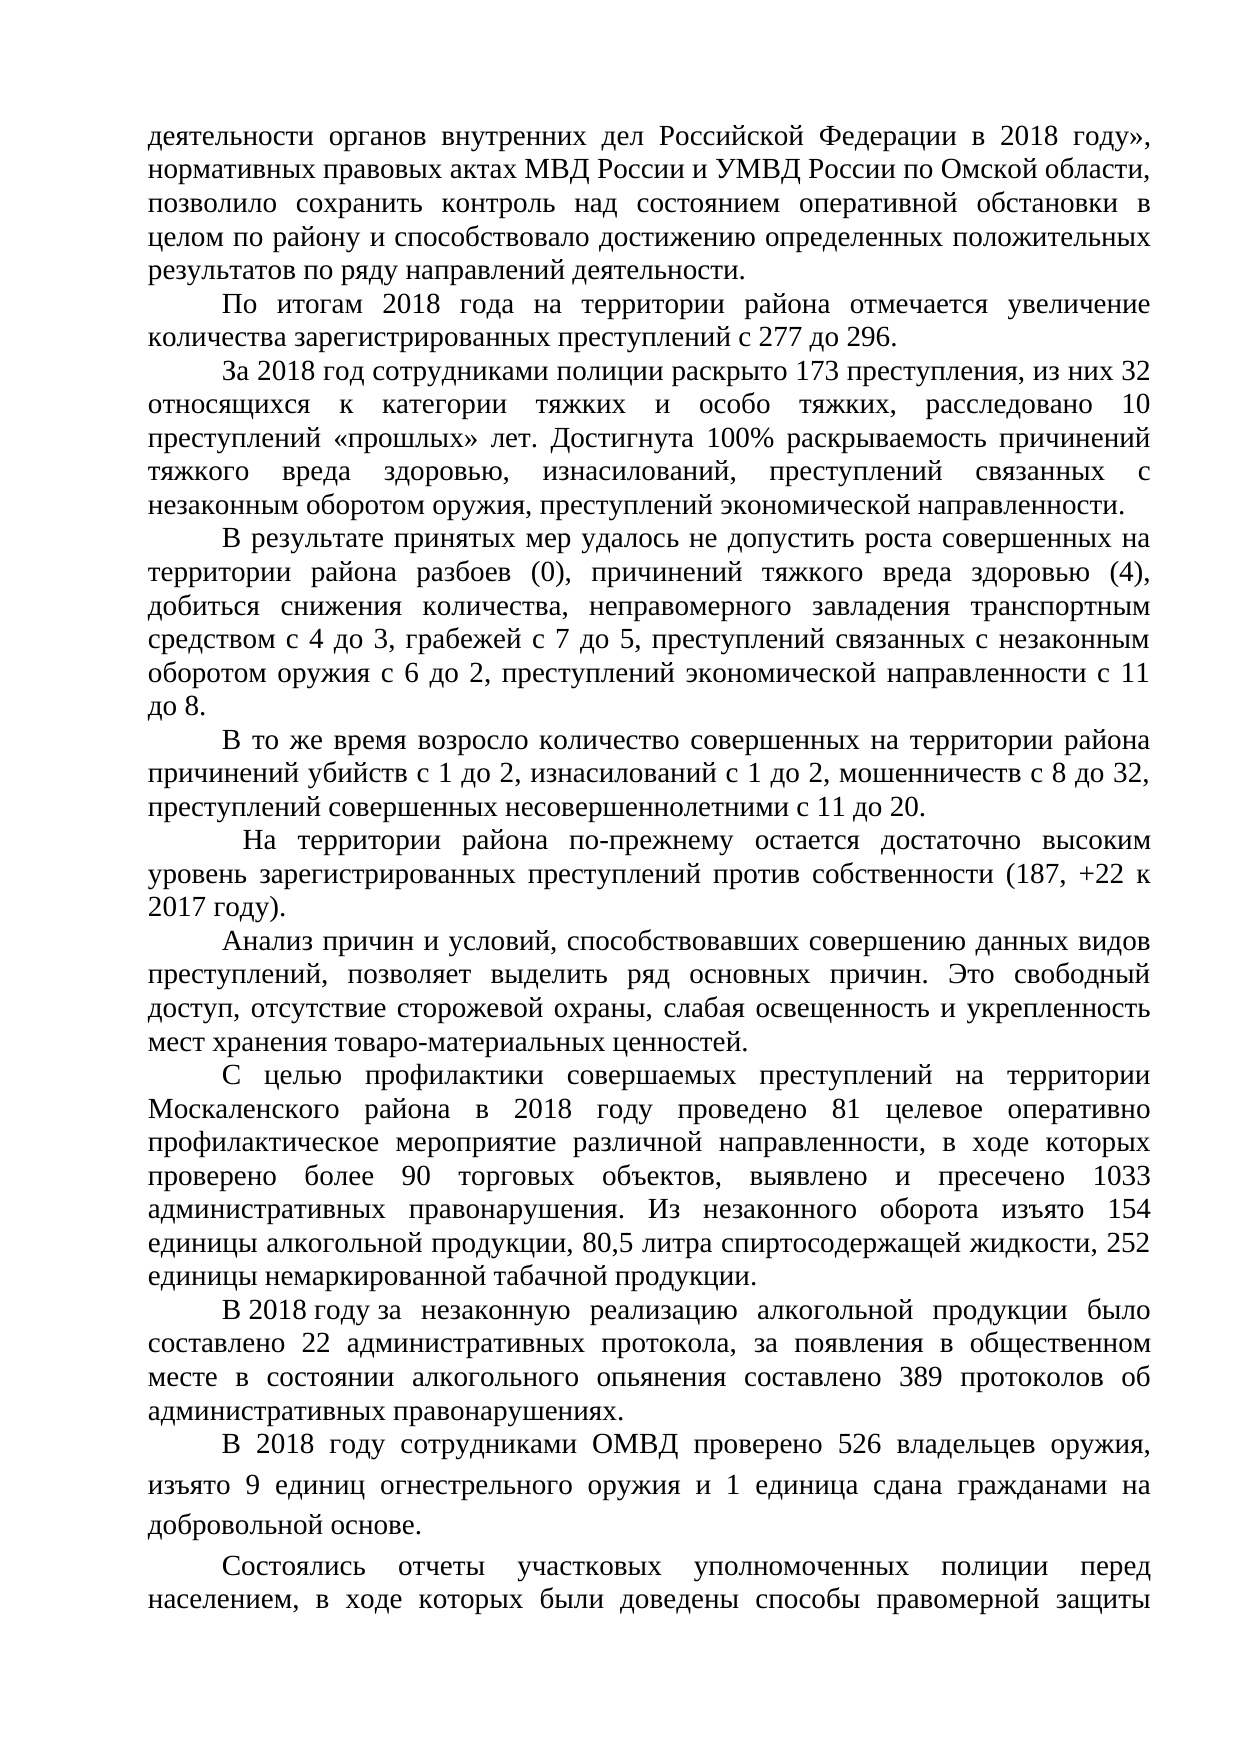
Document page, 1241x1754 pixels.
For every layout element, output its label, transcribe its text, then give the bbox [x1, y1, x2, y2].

text За 2018 год сотрудниками полиции раскрыто 173 преступления, из них 32 относящихся к категории тяжких и особо тяжких, расследовано 10 преступлений «прошлых» лет. Достигнута 100% раскрываемость причинений тяжкого вреда здоровью, изнасилований, преступлений связанных с незаконным оборотом оружия, преступлений экономической направленности. [148, 353, 1152, 521]
text На территории района по-прежнему остается достаточно высоким уровень зарегистрированных преступлений против собственности (187, +22 к 2017 году). [148, 822, 1152, 923]
text В 2018 году за незаконную реализацию алкогольной продукции было составлено 22 административных протокола, за появления в общественном месте в состоянии алкогольного опьянения составлено 389 протоколов об административных правонарушениях. [148, 1292, 1152, 1426]
text В 2018 году сотрудниками ОМВД проверено 526 владельцев оружия, изъято 9 единиц огнестрельного оружия и 1 единица сдана гражданами на добровольной основе. [148, 1426, 1152, 1548]
text В то же время возросло количество совершенных на территории района причинений убийств с 1 до 2, изнасилований с 1 до 2, мошенничеств с 8 до 32, преступлений совершенных несовершеннолетними с 11 до 20. [148, 722, 1152, 822]
text В результате принятых мер удалось не допустить роста совершенных на территории района разбоев (0), причинений тяжкого вреда здоровью (4), добиться снижения количества, неправомерного завладения транспортным средством с 4 до 3, грабежей с 7 до 5, преступлений связанных с незаконным оборотом оружия с 6 до 2, преступлений экономической направленности с 11 до 8. [148, 521, 1152, 722]
text Анализ причин и условий, способствовавших совершению данных видов преступлений, позволяет выделить ряд основных причин. Это свободный доступ, отсутствие сторожевой охраны, слабая освещенность и укрепленность мест хранения товаро-материальных ценностей. [148, 923, 1152, 1057]
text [148, 118, 1152, 286]
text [148, 1548, 1152, 1615]
text По итогам 2018 года на территории района отмечается увеличение количества зарегистрированных преступлений с 277 до 296. [148, 286, 1152, 353]
text С целью профилактики совершаемых преступлений на территории Москаленского района в 2018 году проведено 81 целевое оперативно профилактическое мероприятие различной направленности, в ходе которых проверено более 90 торговых объектов, выявлено и пресечено 1033 административных правонарушения. Из незаконного оборота изъято 154 единицы алкогольной продукции, 80,5 литра спиртосодержащей жидкости, 252 единицы немаркированной табачной продукции. [148, 1057, 1152, 1292]
